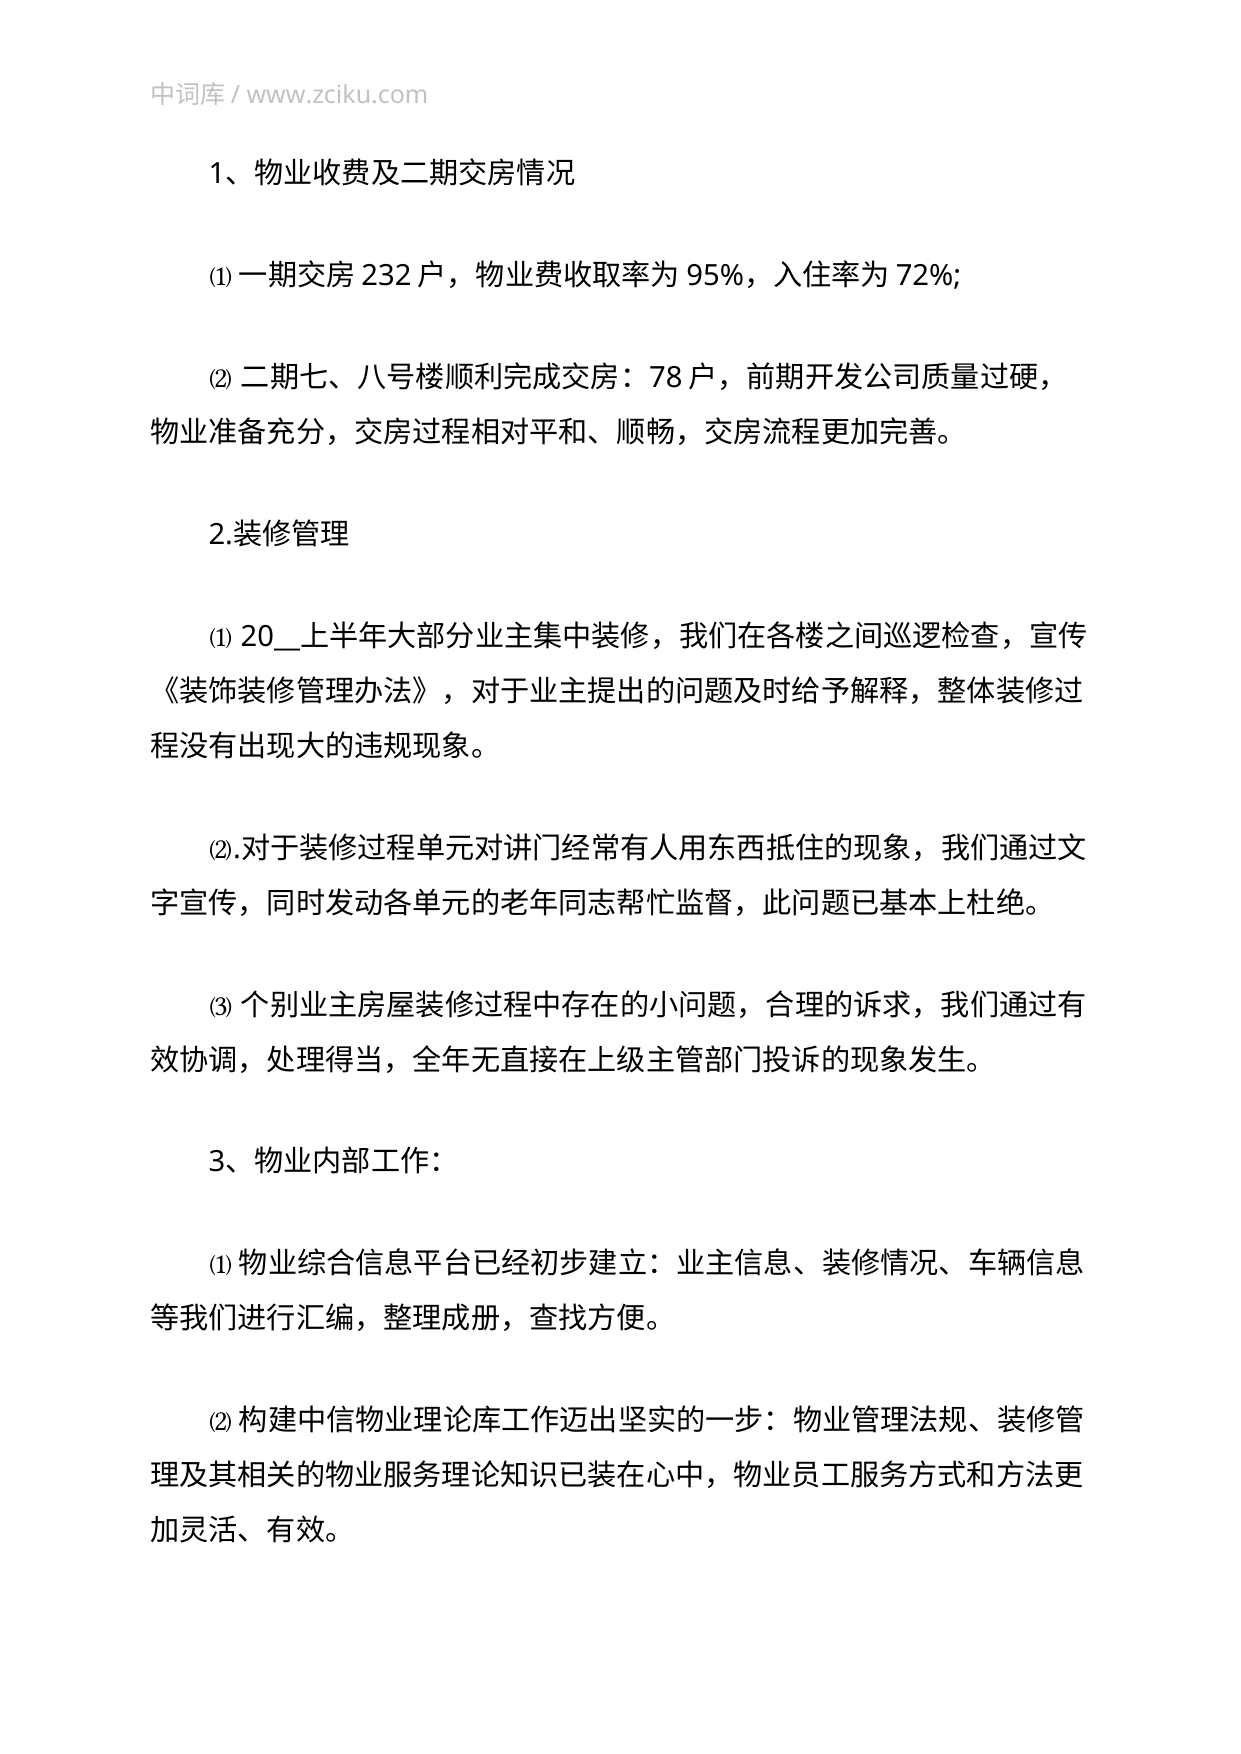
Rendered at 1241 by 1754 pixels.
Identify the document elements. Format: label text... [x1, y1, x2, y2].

text ⑴ 20__上半年大部分业主集中装修，我们在各楼之间巡逻检查，宣传《装饰装修管理办法》，对于业主提出的问题及时给予解释，整体装修过程没有出现大的违规现象。 [150, 613, 1090, 765]
text ⑵.对于装修过程单元对讲门经常有人用东西抵住的现象，我们通过文字宣传，同时发动各单元的老年同志帮忙监督，此问题已基本上杜绝。 [150, 824, 1090, 922]
text ⑶ 个别业主房屋装修过程中存在的小问题，合理的诉求，我们通过有效协调，处理得当，全年无直接在上级主管部门投诉的现象发生。 [150, 981, 1090, 1078]
text 1、物业收费及二期交房情况 [150, 150, 1090, 192]
text 3、物业内部工作： [150, 1138, 1090, 1180]
text 2.装修管理 [150, 511, 1090, 553]
text ⑴一期交房232户，物业费收取率为 95%，入住率为72%; [150, 252, 1090, 294]
text ⑵构建中信物业理论库工作迈出坚实的一步：物业管理法规、装修管理及其相关的物业服务理论知识已装在心中，物业员工服务方式和方法更加灵活、有效。 [150, 1397, 1090, 1549]
text ⑴物业综合信息平台已经初步建立：业主信息、装修情况、车辆信息等我们进行汇编，整理成册，查找方便。 [150, 1240, 1090, 1337]
text ⑵ 二期七、八号楼顺利完成交房：78户，前期开发公司质量过硬，物业准备充分，交房过程相对平和、顺畅，交房流程更加完善。 [150, 354, 1090, 451]
